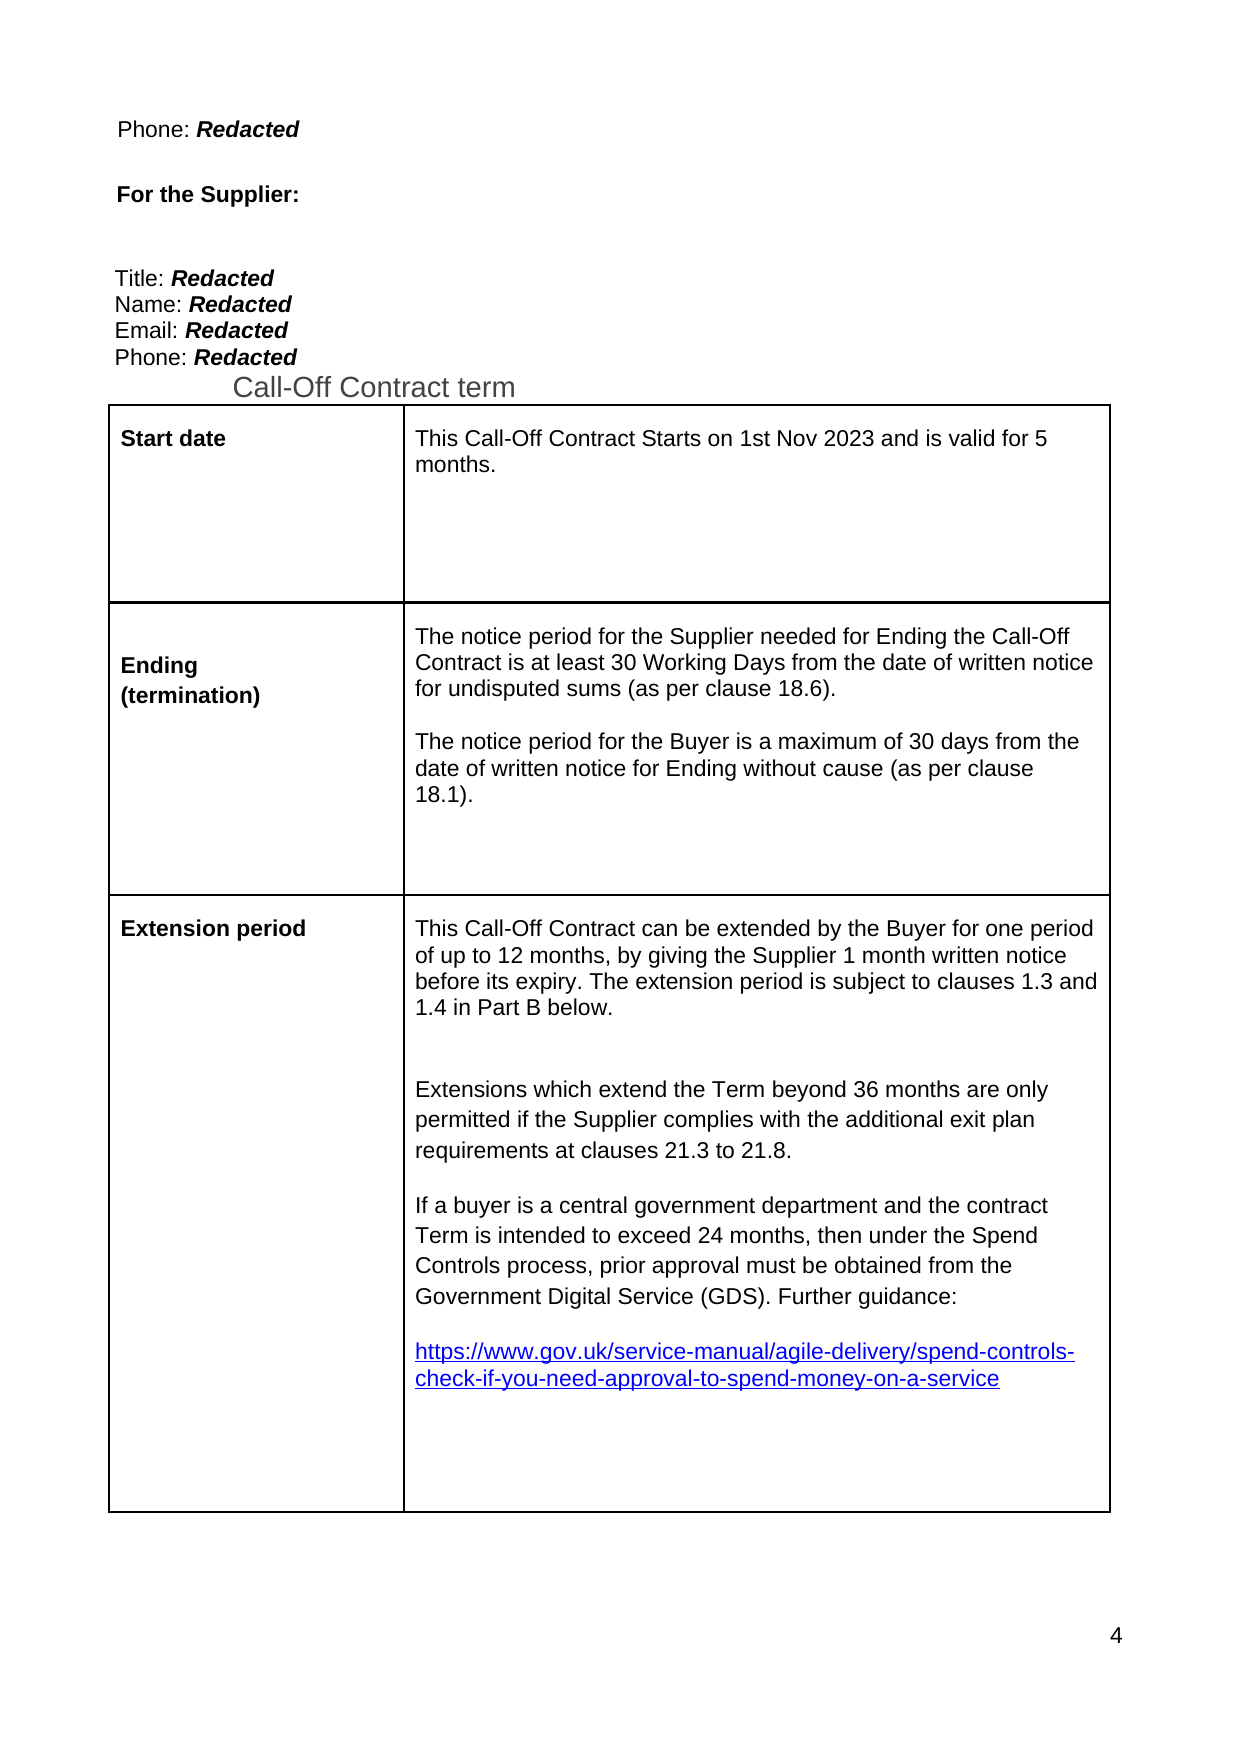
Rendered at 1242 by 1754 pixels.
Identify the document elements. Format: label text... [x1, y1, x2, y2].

table_cell Extension period [110, 896, 403, 1511]
text Title: Redacted [0, 264, 1122, 291]
table_cell The notice period for the Supplier needed for Ending the Call-Off Contract is at least 30 Working Days from the date of written notice for undisputed sums (as per clause 18.6). The notice period for the Buyer is a maximum of 30 days from the date of written notice for Ending without cause (as per clause 18.1). [405, 604, 1109, 894]
text Email: Redacted [0, 317, 1122, 343]
table_header This Call-Off Contract Starts on 1st Nov 2023 and is valid for 5 months. [405, 406, 1109, 601]
text Phone: Redacted [117, 116, 739, 142]
text Phone: Redacted [0, 343, 1122, 370]
text For the Supplier: [116, 181, 461, 208]
table_cell Ending (termination) [110, 604, 403, 894]
table_cell This Call-Off Contract can be extended by the Buyer for one period of up to 12 months, by giving the Supplier 1 month written notice before its expiry. The extension period is subject to clauses 1.3 and 1.4 in Part B below. Extensions which extend the Term beyond 36 months are only permitted if the Supplier complies with the additional exit plan requirements at clauses 21.3 to 21.8. If a buyer is a central government department and the contract Term is intended to exceed 24 months, then under the Spend Controls process, prior approval must be obtained from the Government Digital Service (GDS). Further guidance: https://www.gov.uk/service-manual/agile-delivery/spend-controls-check-if-you-need-approval-to-spend-money-on-a-service [405, 896, 1109, 1511]
table_header Start date [110, 406, 403, 601]
subtitle Call-Off Contract term [116, 370, 1122, 403]
text Name: Redacted [0, 291, 1122, 317]
